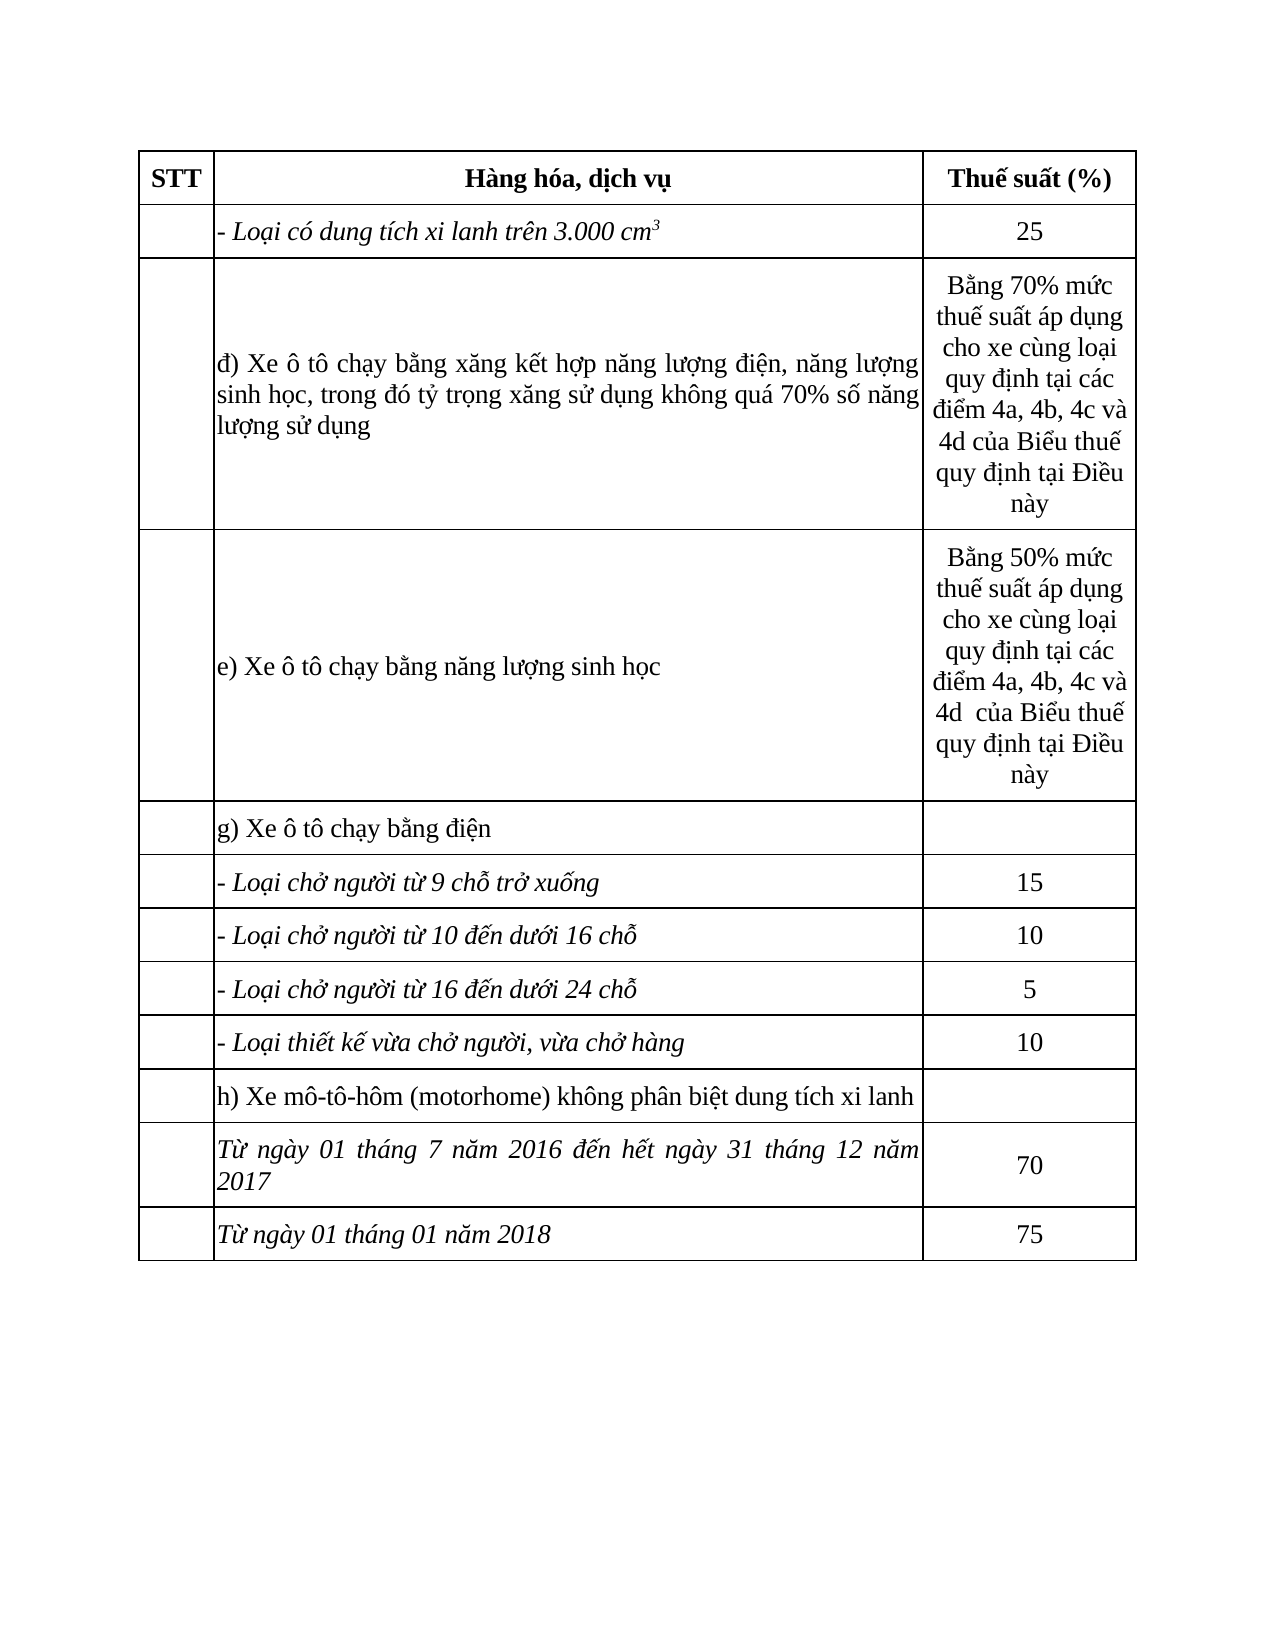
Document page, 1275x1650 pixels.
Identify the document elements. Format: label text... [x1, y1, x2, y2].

table_cell 70 [924, 1123, 1135, 1206]
table_cell 10 [924, 1016, 1135, 1068]
table_cell [140, 1123, 213, 1206]
table_cell [140, 259, 213, 529]
table_cell 10 [924, 909, 1135, 961]
table_cell [140, 1016, 213, 1068]
table_cell Từ ngày 01 tháng 01 năm 2018 [215, 1208, 922, 1260]
table_cell Từ ngày 01 tháng 7 năm 2016 đến hết ngày 31 tháng 12 năm 2017 [215, 1123, 922, 1206]
table_cell Bằng 50% mức thuế suất áp dụng cho xe cùng loại quy định tại các điểm 4a, 4b, 4c và 4d của Biểu thuế quy định tại Điều này [924, 530, 1135, 800]
table_cell h) Xe mô-tô-hôm (motorhome) không phân biệt dung tích xi lanh [215, 1070, 922, 1121]
table_header Hàng hóa, dịch vụ [215, 152, 922, 203]
table_cell đ) Xe ô tô chạy bằng xăng kết hợp năng lượng điện, năng lượng sinh học, trong đó tỷ trọng xăng sử dụng không quá 70% số năng lượng sử dụng [215, 259, 922, 529]
table_cell [924, 802, 1135, 854]
table_cell 75 [924, 1208, 1135, 1260]
table_cell [140, 1070, 213, 1121]
table_cell - Loại chở người từ 10 đến dưới 16 chỗ [215, 909, 922, 961]
table_cell 15 [924, 855, 1135, 907]
table_cell [140, 802, 213, 854]
table_cell [140, 1208, 213, 1260]
table_cell - Loại có dung tích xi lanh trên 3.000 cm3 [215, 205, 922, 257]
table_cell [140, 205, 213, 257]
table_cell [140, 530, 213, 800]
table_cell [924, 1070, 1135, 1121]
table_cell 25 [924, 205, 1135, 257]
table_cell 5 [924, 962, 1135, 1014]
table_cell [140, 855, 213, 907]
table_cell - Loại thiết kế vừa chở người, vừa chở hàng [215, 1016, 922, 1068]
table_cell g) Xe ô tô chạy bằng điện [215, 802, 922, 854]
table_cell [140, 909, 213, 961]
table_cell Bằng 70% mức thuế suất áp dụng cho xe cùng loại quy định tại các điểm 4a, 4b, 4c và 4d của Biểu thuế quy định tại Điều này [924, 259, 1135, 529]
table_header Thuế suất (%) [924, 152, 1135, 203]
table_cell - Loại chở người từ 9 chỗ trở xuống [215, 855, 922, 907]
table_cell [140, 962, 213, 1014]
table_cell e) Xe ô tô chạy bằng năng lượng sinh học [215, 530, 922, 800]
table_cell - Loại chở người từ 16 đến dưới 24 chỗ [215, 962, 922, 1014]
table_header STT [140, 152, 213, 203]
